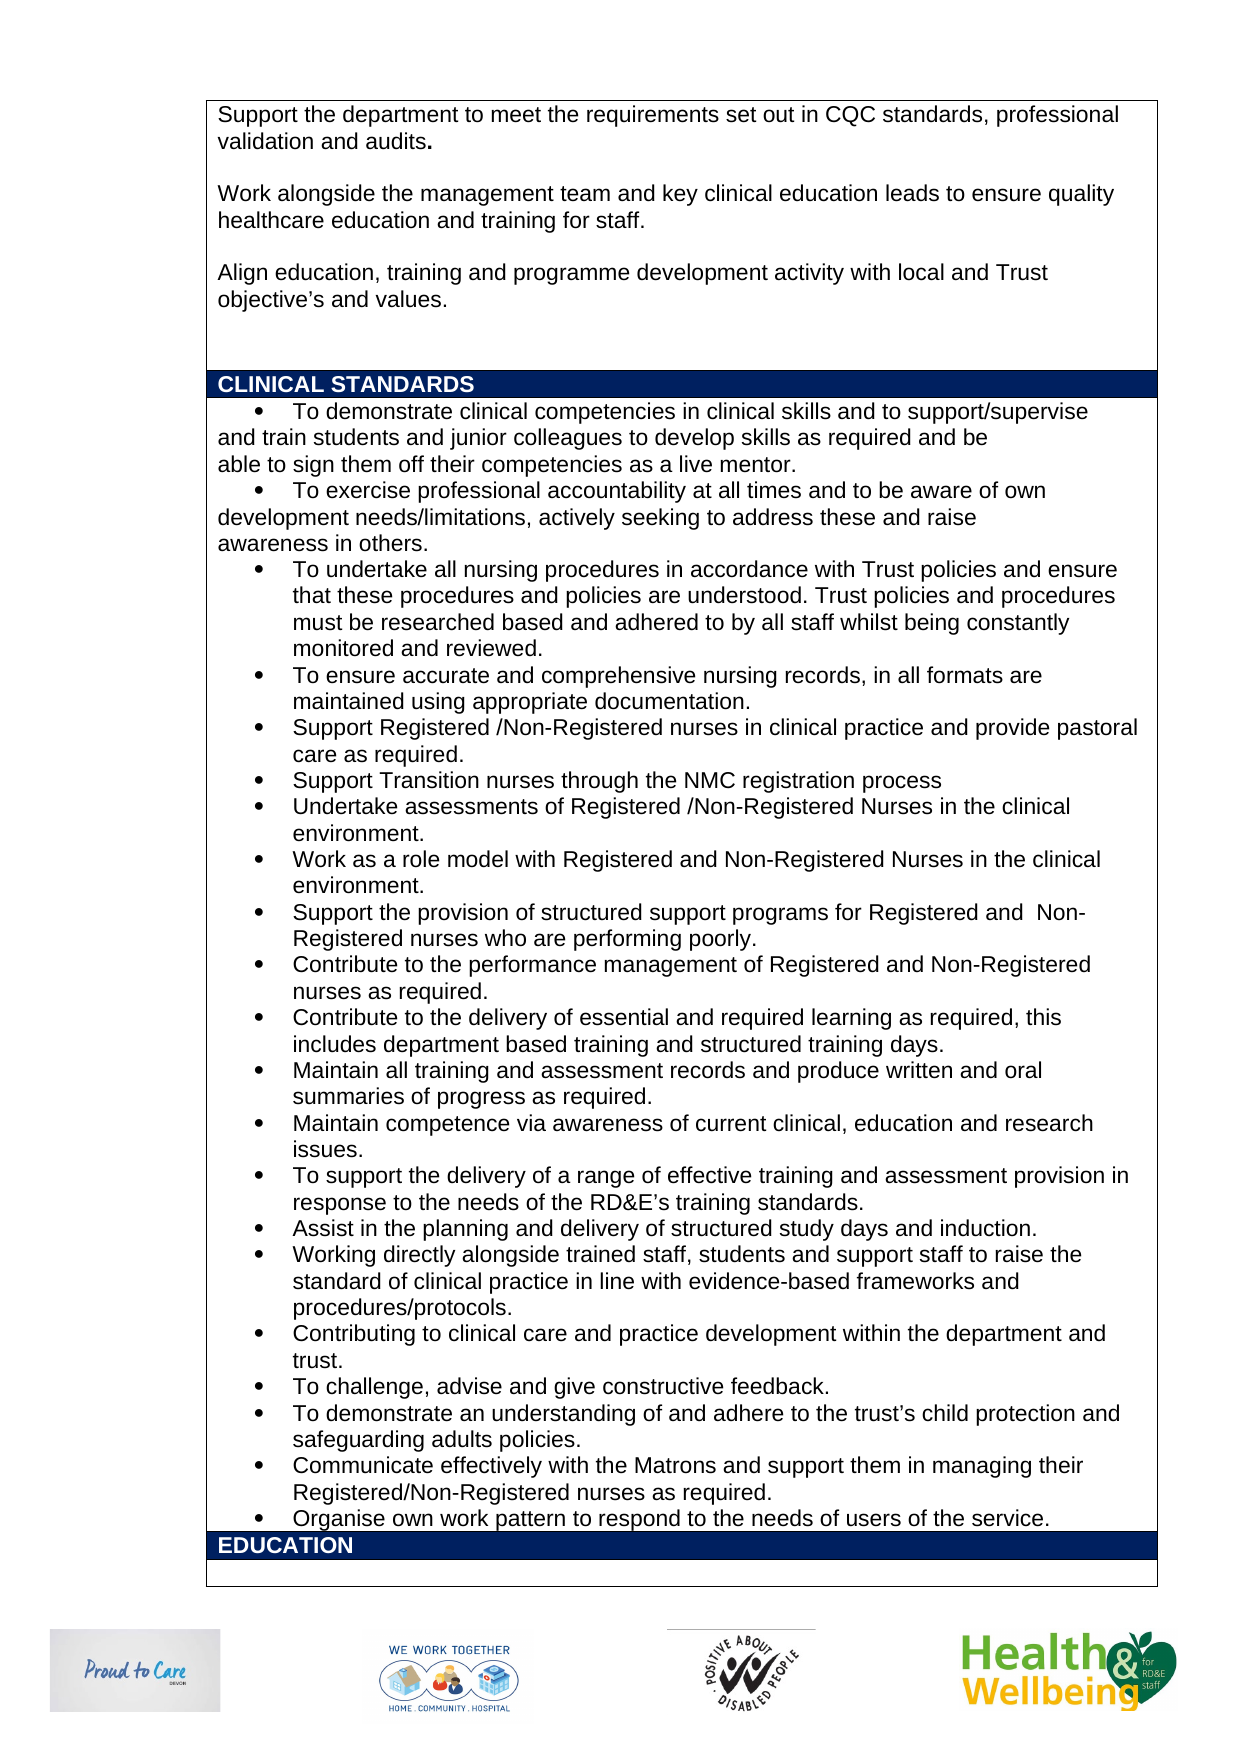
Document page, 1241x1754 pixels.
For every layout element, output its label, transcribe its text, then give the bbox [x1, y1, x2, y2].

table_cell Support the department to meet the requirements set out in CQC standards, professional validation and audits. Work alongside the management team and key clinical education leads to ensure quality healthcare education and training for staff. Align education, training and programme development activity with local and Trust objective’s and values. [207, 101, 1157, 369]
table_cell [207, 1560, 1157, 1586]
picture [48, 1629, 221, 1711]
picture [361, 1629, 534, 1724]
table_cell EDUCATION [207, 1532, 1157, 1559]
table_cell CLINICAL STANDARDS [207, 371, 1157, 397]
table_cell To demonstrate clinical competencies in clinical skills and to support/supervise and train students and junior colleagues to develop skills as required and be able to sign them off their competencies as a live mentor. To exercise professional accountability at all times and to be aware of own development needs/limitations, actively seeking to address these and raise awareness in others. To undertake all nursing procedures in accordance with Trust policies and ensure that these procedures and policies are understood. Trust policies and procedures must be researched based and adhered to by all staff whilst being constantly monitored and reviewed. To ensure accurate and comprehensive nursing records, in all formats are maintained using appropriate documentation. Support Registered /Non-Registered nurses in clinical practice and provide pastoral care as required. Support Transition nurses through the NMC registration process Undertake assessments of Registered /Non-Registered Nurses in the clinical environment. Work as a role model with Registered and Non-Registered Nurses in the clinical environment. Support the provision of structured support programs for Registered and Non-Registered nurses who are performing poorly. Contribute to the performance management of Registered and Non-Registered nurses as required. Contribute to the delivery of essential and required learning as required, this includes department based training and structured training days. Maintain all training and assessment records and produce written and oral summaries of progress as required. Maintain competence via awareness of current clinical, education and research issues. To support the delivery of a range of effective training and assessment provision in response to the needs of the RD&E’s training standards. Assist in the planning and delivery of structured study days and induction. Working directly alongside trained staff, students and support staff to raise the standard of clinical practice in line with evidence-based frameworks and procedures/protocols. Contributing to clinical care and practice development within the department and trust. To challenge, advise and give constructive feedback. To demonstrate an understanding of and adhere to the trust’s child protection and safeguarding adults policies. Communicate effectively with the Matrons and support them in managing their Registered/Non-Registered nurses as required. Organise own work pattern to respond to the needs of users of the service. [207, 398, 1157, 1531]
picture [665, 1629, 816, 1714]
